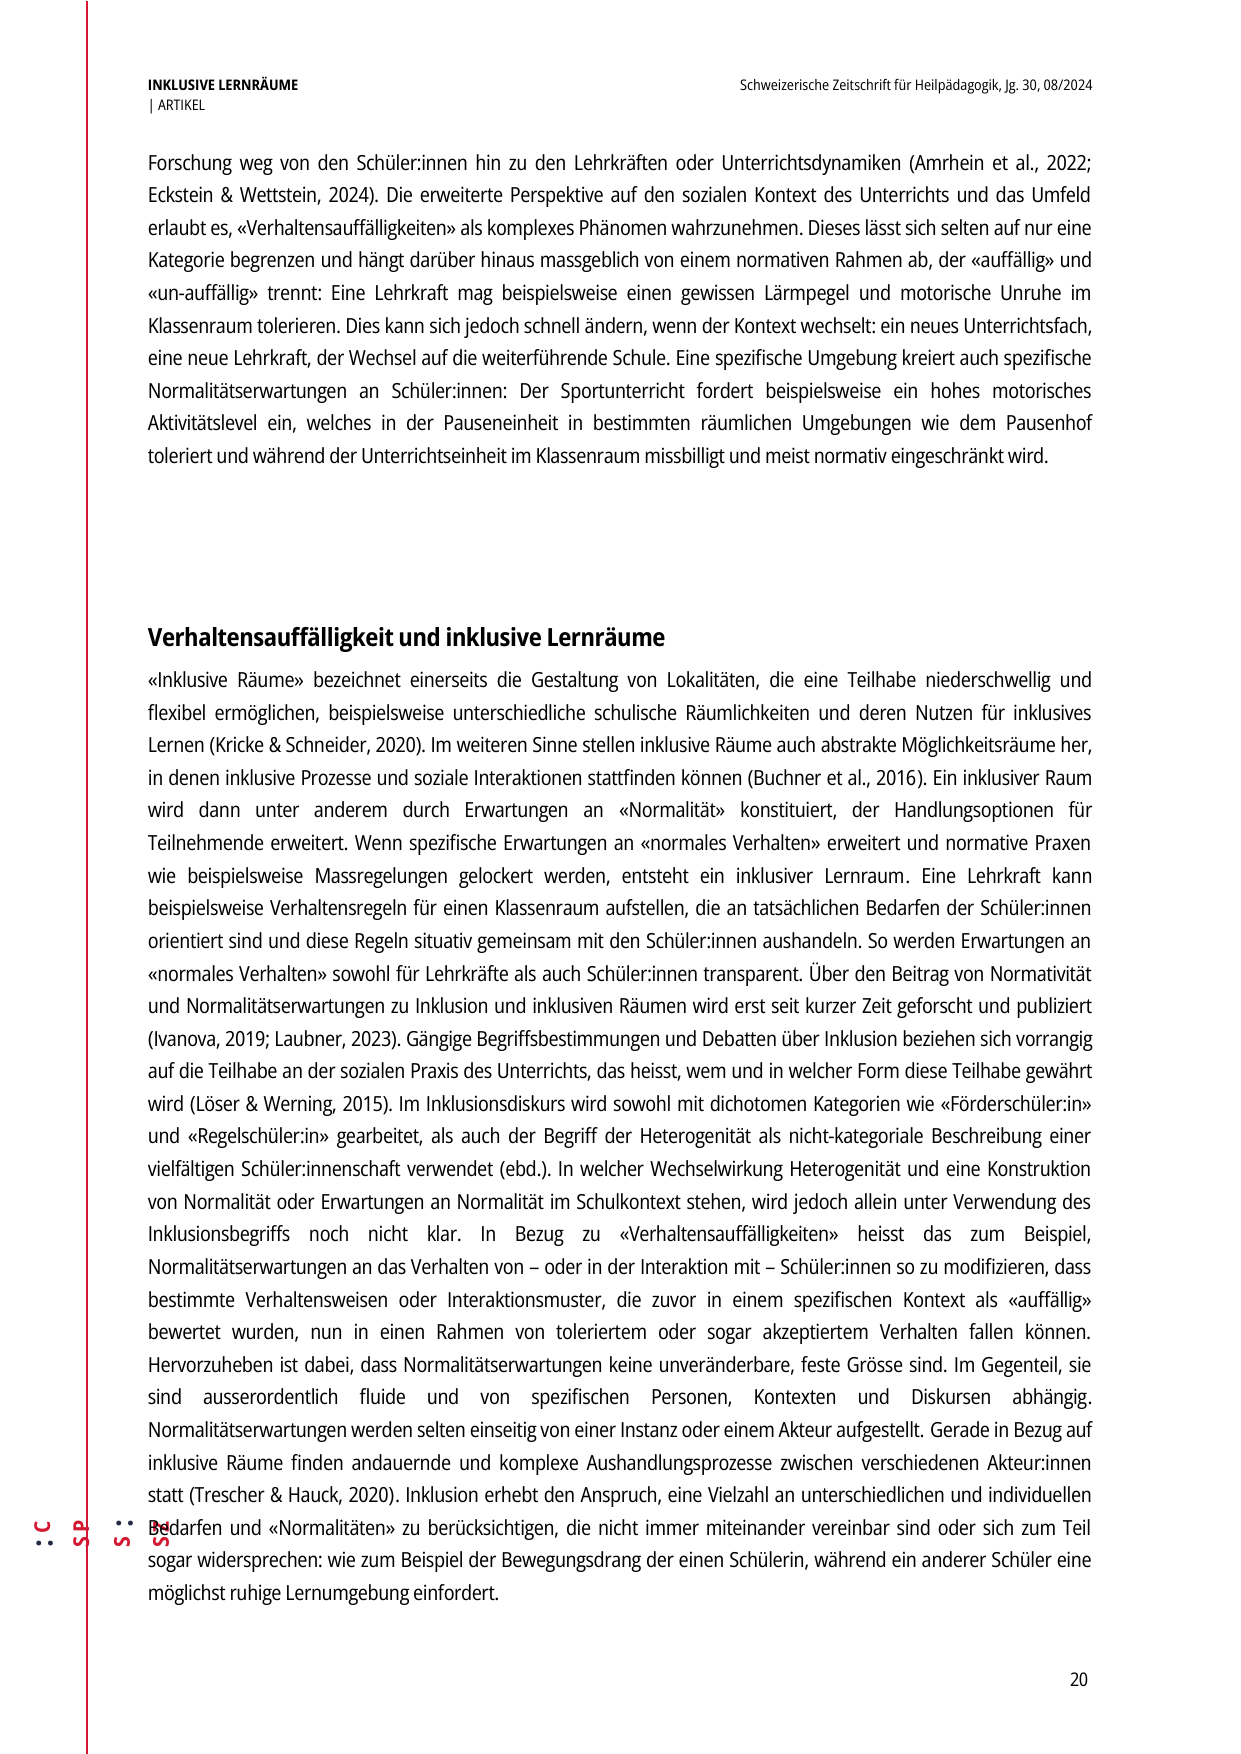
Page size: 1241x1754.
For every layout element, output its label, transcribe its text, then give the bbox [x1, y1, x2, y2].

text «Inklusive Räume» bezeichnet einerseits die Gestaltung von Lokalitäten, die eine Teilhabe niederschwellig und flexibel ermöglichen, beispielsweise unterschiedliche schulische Räumlichkeiten und deren Nutzen für inklusives Lernen (Kricke & Schneider, 2020). Im weiteren Sinne stellen inklusive Räume auch abstrakte Möglichkeitsräume her, in denen inklusive Prozesse und soziale Interaktionen stattfinden können (Buchner et al., 2016). Ein inklusiver Raum wird dann unter anderem durch Erwartungen an «Normalität» konstituiert, der Handlungsoptionen für Teilnehmende erweitert. Wenn spezifische Erwartungen an «normales Verhalten» erweitert und normative Praxen wie beispielsweise Massregelungen gelockert werden, entsteht ein inklusiver Lernraum. Eine Lehrkraft kann beispielsweise Verhaltensregeln für einen Klassenraum aufstellen, die an tatsächlichen Bedarfen der Schüler:innen orientiert sind und diese Regeln situativ gemeinsam mit den Schüler:innen aushandeln. So werden Erwartungen an «normales Verhalten» sowohl für Lehrkräfte als auch Schüler:innen transparent. Über den Beitrag von Normativität und Normalitätserwartungen zu Inklusion und inklusiven Räumen wird erst seit kurzer Zeit geforscht und publiziert (Ivanova, 2019; Laubner, 2023). Gängige Begriffsbestimmungen und Debatten über Inklusion beziehen sich vorrangig auf die Teilhabe an der sozialen Praxis des Unterrichts, das heisst, wem und in welcher Form diese Teilhabe gewährt wird (Löser & Werning, 2015). Im Inklusionsdiskurs wird sowohl mit dichotomen Kategorien wie «Förderschüler:in» und «Regelschüler:in» gearbeitet, als auch der Begriff der Heterogenität als nicht-kategoriale Beschreibung einer vielfältigen Schüler:innenschaft verwendet (ebd.). In welcher Wechselwirkung Heterogenität und eine Konstruktion von Normalität oder Erwartungen an Normalität im Schulkontext stehen, wird jedoch allein unter Verwendung des Inklusionsbegriffs noch nicht klar. In Bezug zu «Verhaltensauffälligkeiten» heisst das zum Beispiel, Normalitätserwartungen an das Verhalten von – oder in der Interaktion mit – Schüler:innen so zu modifizieren, dass bestimmte Verhaltensweisen oder Interaktionsmuster, die zuvor in einem spezifischen Kontext als «auffällig» bewertet wurden, nun in einen Rahmen von toleriertem oder sogar akzeptiertem Verhalten fallen können. Hervorzuheben ist dabei, dass Normalitätserwartungen keine unveränderbare, feste Grösse sind. Im Gegenteil, sie sind ausserordentlich fluide und von spezifischen Personen, Kontexten und Diskursen abhängig. Normalitätserwartungen werden selten einseitig von einer Instanz oder einem Akteur aufgestellt. Gerade in Bezug auf inklusive Räume finden andauernde und komplexe Aushandlungsprozesse zwischen verschiedenen Akteur:innen statt (Trescher & Hauck, 2020). Inklusion erhebt den Anspruch, eine Vielzahl an unterschiedlichen und individuellen Bedarfen und «Normalitäten» zu berücksichtigen, die nicht immer miteinander vereinbar sind oder sich zum Teil sogar widersprechen: wie zum Beispiel der Bewegungsdrang der einen Schülerin, während ein anderer Schüler eine möglichst ruhige Lernumgebung einfordert. [148, 665, 1092, 1607]
subtitle Verhaltensauffälligkeit und inklusive Lernräume [148, 511, 1092, 654]
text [148, 148, 1092, 469]
